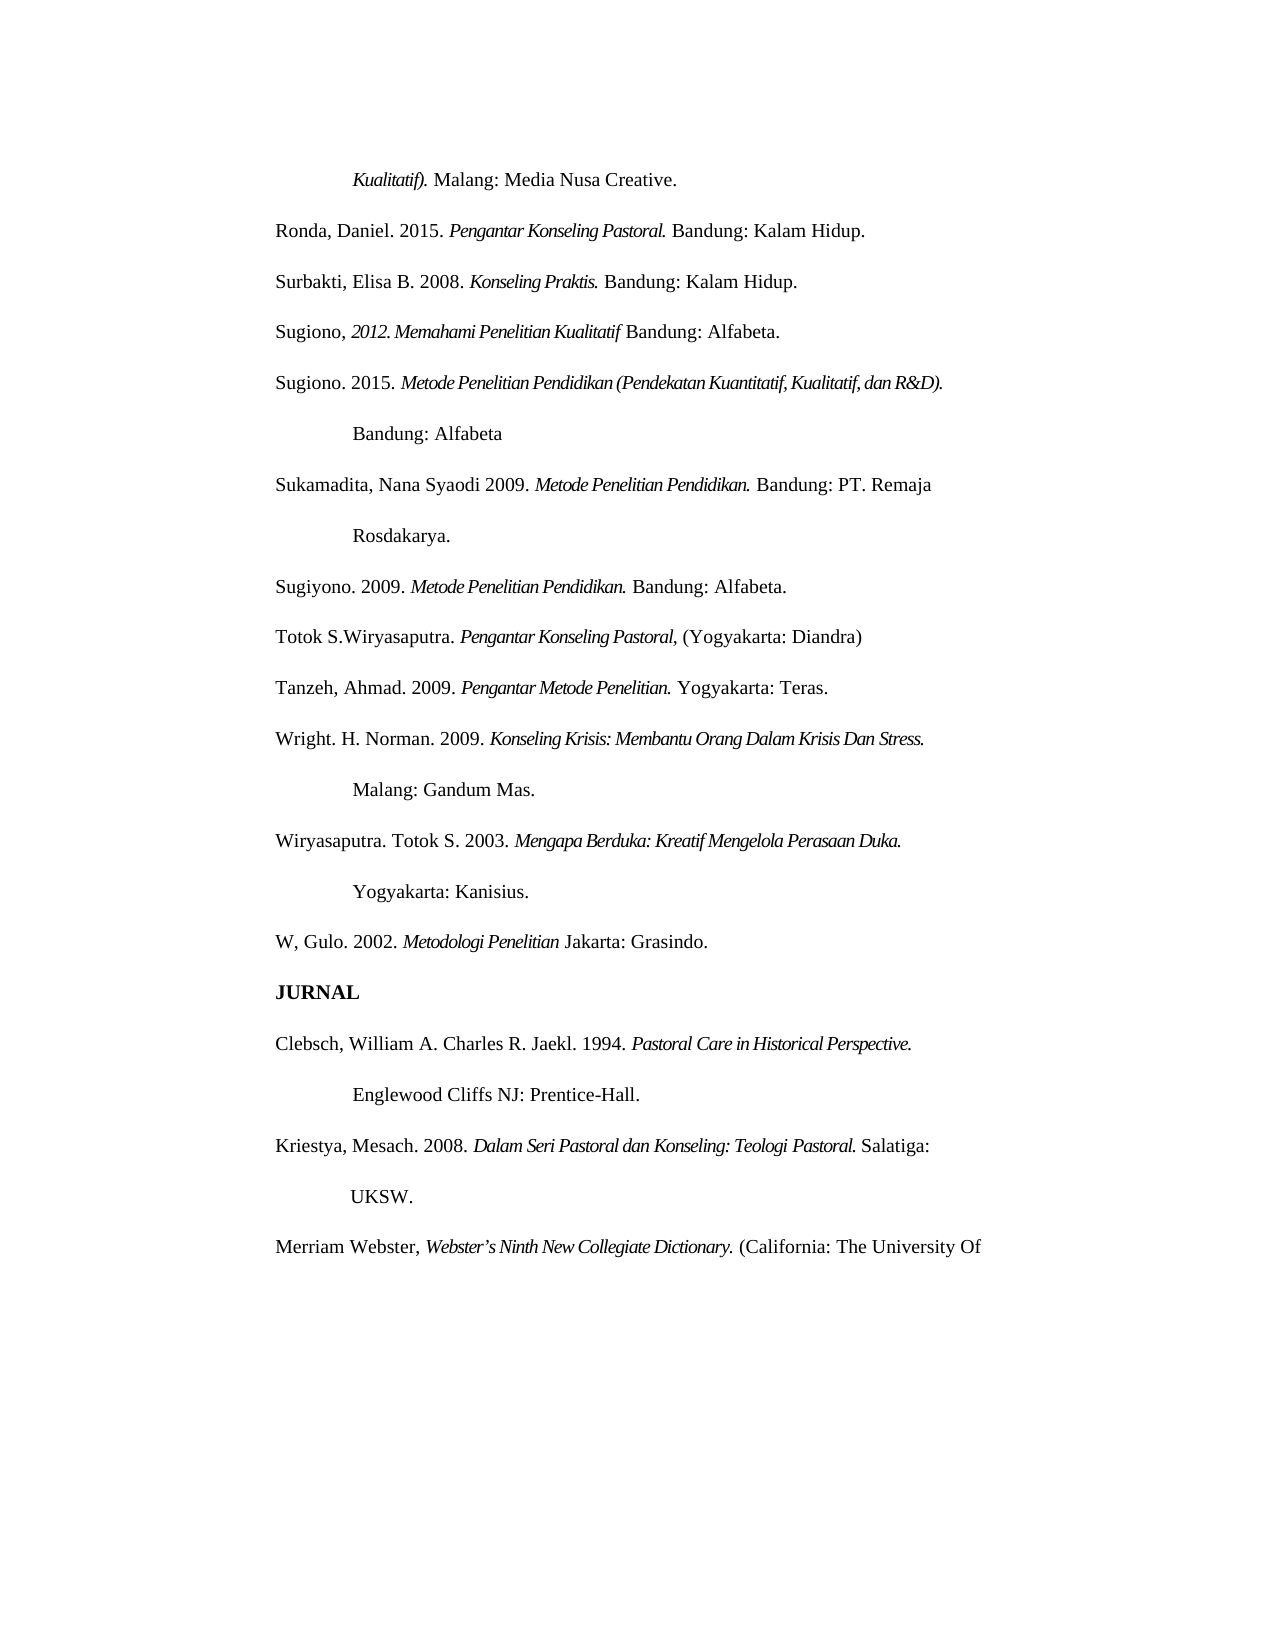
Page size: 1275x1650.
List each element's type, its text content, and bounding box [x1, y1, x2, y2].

text Clebsch, William A. Charles R. Jaekl. 1994. Pastoral Care in Historical Perspective. Englewood Cliffs NJ: Prentice-Hall. [275, 1010, 992, 1112]
text JURNAL [275, 959, 992, 1010]
text Wright. H. Norman. 2009. Konseling Krisis: Membantu Orang Dalam Krisis Dan Stress. Malang: Gandum Mas. [275, 705, 992, 807]
text Sukamadita, Nana Syaodi 2009. Metode Penelitian Pendidikan. Bandung: PT. Remaja Rosdakarya. [275, 451, 992, 552]
text Kriestya, Mesach. 2008. Dalam Seri Pastoral dan Konseling: Teologi Pastoral. Salatiga: UKSW. [275, 1112, 992, 1213]
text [275, 146, 992, 197]
text Surbakti, Elisa B. 2008. Konseling Praktis. Bandung: Kalam Hidup. [275, 247, 992, 298]
text Sugiyono. 2009. Metode Penelitian Pendidikan. Bandung: Alfabeta. [275, 552, 992, 603]
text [275, 1213, 992, 1264]
text W, Gulo. 2002. Metodologi Penelitian Jakarta: Grasindo. [275, 908, 992, 959]
text Sugiono. 2015. Metode Penelitian Pendidikan (Pendekatan Kuantitatif, Kualitatif, dan R&D). Bandung: Alfabeta [275, 349, 992, 451]
text Tanzeh, Ahmad. 2009. Pengantar Metode Penelitian. Yogyakarta: Teras. [275, 654, 992, 705]
text Totok S.Wiryasaputra. Pengantar Konseling Pastoral, (Yogyakarta: Diandra) [275, 603, 992, 654]
text Ronda, Daniel. 2015. Pengantar Konseling Pastoral. Bandung: Kalam Hidup. [275, 197, 992, 247]
text Wiryasaputra. Totok S. 2003. Mengapa Berduka: Kreatif Mengelola Perasaan Duka. Yogyakarta: Kanisius. [275, 807, 992, 908]
text Sugiono, 2012. Memahami Penelitian Kualitatif Bandung: Alfabeta. [275, 298, 992, 349]
